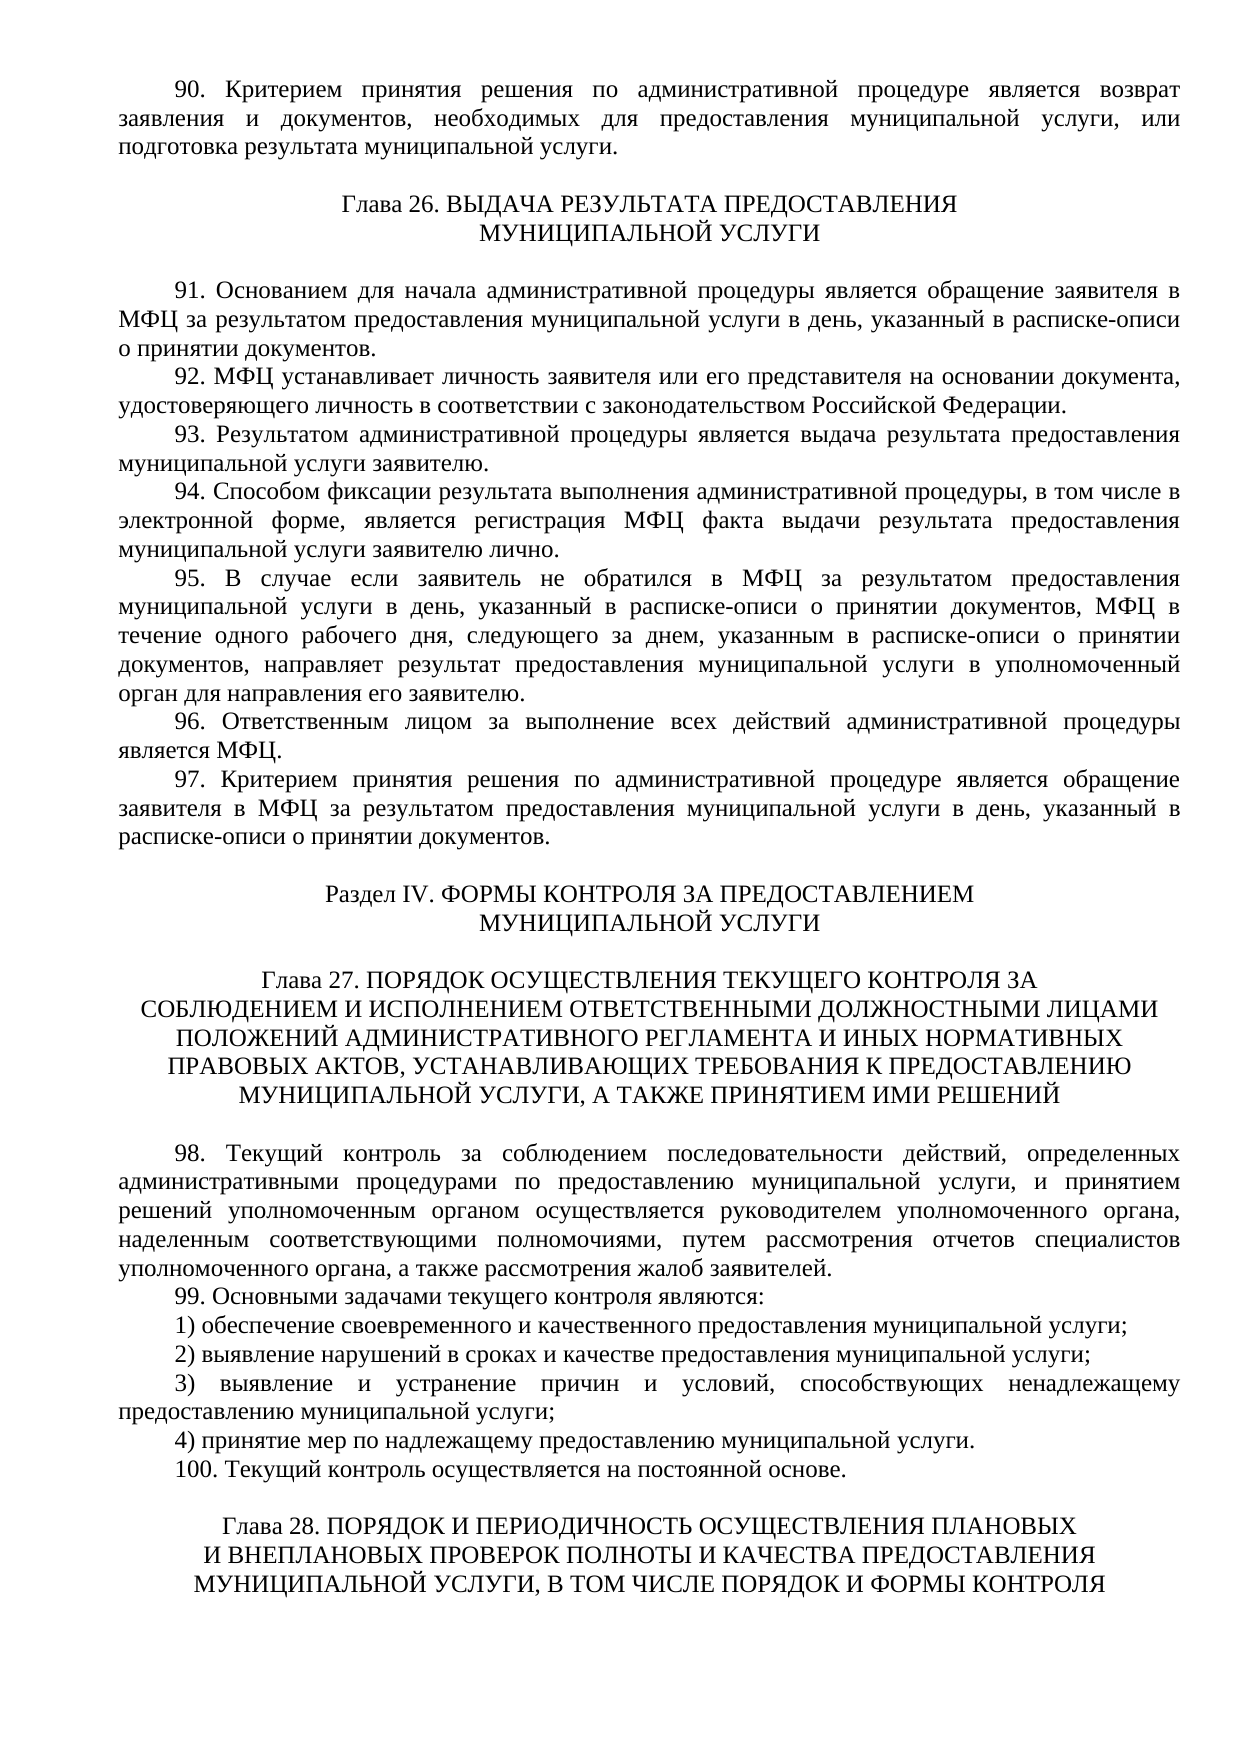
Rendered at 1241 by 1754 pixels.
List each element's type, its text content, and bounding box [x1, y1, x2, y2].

text Глава 26. ВЫДАЧА РЕЗУЛЬТАТА ПРЕДОСТАВЛЕНИЯ [118, 189, 1181, 218]
text МУНИЦИПАЛЬНОЙ УСЛУГИ [118, 218, 1181, 246]
text 4) принятие мер по надлежащему предоставлению муниципальной услуги. [118, 1425, 1181, 1454]
text 91. Основанием для начала административной процедуры является обращение заявителя в МФЦ за результатом предоставления муниципальной услуги в день, указанный в расписке-описи о принятии документов. [118, 275, 1181, 361]
text 99. Основными задачами текущего контроля являются: [118, 1281, 1181, 1310]
text 98. Текущий контроль за соблюдением последовательности действий, определенных административными процедурами по предоставлению муниципальной услуги, и принятием решений уполномоченным органом осуществляется руководителем уполномоченного органа, наделенным соответствующими полномочиями, путем рассмотрения отчетов специалистов уполномоченного органа, а также рассмотрения жалоб заявителей. [118, 1138, 1181, 1281]
text 97. Критерием принятия решения по административной процедуре является обращение заявителя в МФЦ за результатом предоставления муниципальной услуги в день, указанный в расписке-описи о принятии документов. [118, 764, 1181, 850]
text И ВНЕПЛАНОВЫХ ПРОВЕРОК ПОЛНОТЫ И КАЧЕСТВА ПРЕДОСТАВЛЕНИЯ [118, 1540, 1181, 1569]
text Глава 28. ПОРЯДОК И ПЕРИОДИЧНОСТЬ ОСУЩЕСТВЛЕНИЯ ПЛАНОВЫХ [118, 1511, 1181, 1540]
text СОБЛЮДЕНИЕМ И ИСПОЛНЕНИЕМ ОТВЕТСТВЕННЫМИ ДОЛЖНОСТНЫМИ ЛИЦАМИ [118, 994, 1181, 1023]
text МУНИЦИПАЛЬНОЙ УСЛУГИ, В ТОМ ЧИСЛЕ ПОРЯДОК И ФОРМЫ КОНТРОЛЯ [118, 1569, 1181, 1598]
text 100. Текущий контроль осуществляется на постоянной основе. [118, 1454, 1181, 1483]
text 94. Способом фиксации результата выполнения административной процедуры, в том числе в электронной форме, является регистрация МФЦ факта выдачи результата предоставления муниципальной услуги заявителю лично. [118, 476, 1181, 563]
text 96. Ответственным лицом за выполнение всех действий административной процедуры является МФЦ. [118, 706, 1181, 764]
text 93. Результатом административной процедуры является выдача результата предоставления муниципальной услуги заявителю. [118, 419, 1181, 476]
text 3) выявление и устранение причин и условий, способствующих ненадлежащему предоставлению муниципальной услуги; [118, 1368, 1181, 1425]
text МУНИЦИПАЛЬНОЙ УСЛУГИ, А ТАКЖЕ ПРИНЯТИЕМ ИМИ РЕШЕНИЙ [118, 1080, 1181, 1109]
text 2) выявление нарушений в сроках и качестве предоставления муниципальной услуги; [118, 1339, 1181, 1368]
text ПРАВОВЫХ АКТОВ, УСТАНАВЛИВАЮЩИХ ТРЕБОВАНИЯ К ПРЕДОСТАВЛЕНИЮ [118, 1051, 1181, 1080]
text 1) обеспечение своевременного и качественного предоставления муниципальной услуги; [118, 1310, 1181, 1339]
text 90. Критерием принятия решения по административной процедуре является возврат заявления и документов, необходимых для предоставления муниципальной услуги, или подготовка результата муниципальной услуги. [118, 74, 1181, 160]
text 92. МФЦ устанавливает личность заявителя или его представителя на основании документа, удостоверяющего личность в соответствии с законодательством Российской Федерации. [118, 361, 1181, 419]
text ПОЛОЖЕНИЙ АДМИНИСТРАТИВНОГО РЕГЛАМЕНТА И ИНЫХ НОРМАТИВНЫХ [118, 1023, 1181, 1051]
text Глава 27. ПОРЯДОК ОСУЩЕСТВЛЕНИЯ ТЕКУЩЕГО КОНТРОЛЯ ЗА [118, 965, 1181, 994]
text МУНИЦИПАЛЬНОЙ УСЛУГИ [118, 908, 1181, 936]
text 95. В случае если заявитель не обратился в МФЦ за результатом предоставления муниципальной услуги в день, указанный в расписке-описи о принятии документов, МФЦ в течение одного рабочего дня, следующего за днем, указанным в расписке-описи о принятии документов, направляет результат предоставления муниципальной услуги в уполномоченный орган для направления его заявителю. [118, 563, 1181, 706]
text Раздел IV. ФОРМЫ КОНТРОЛЯ ЗА ПРЕДОСТАВЛЕНИЕМ [118, 879, 1181, 908]
